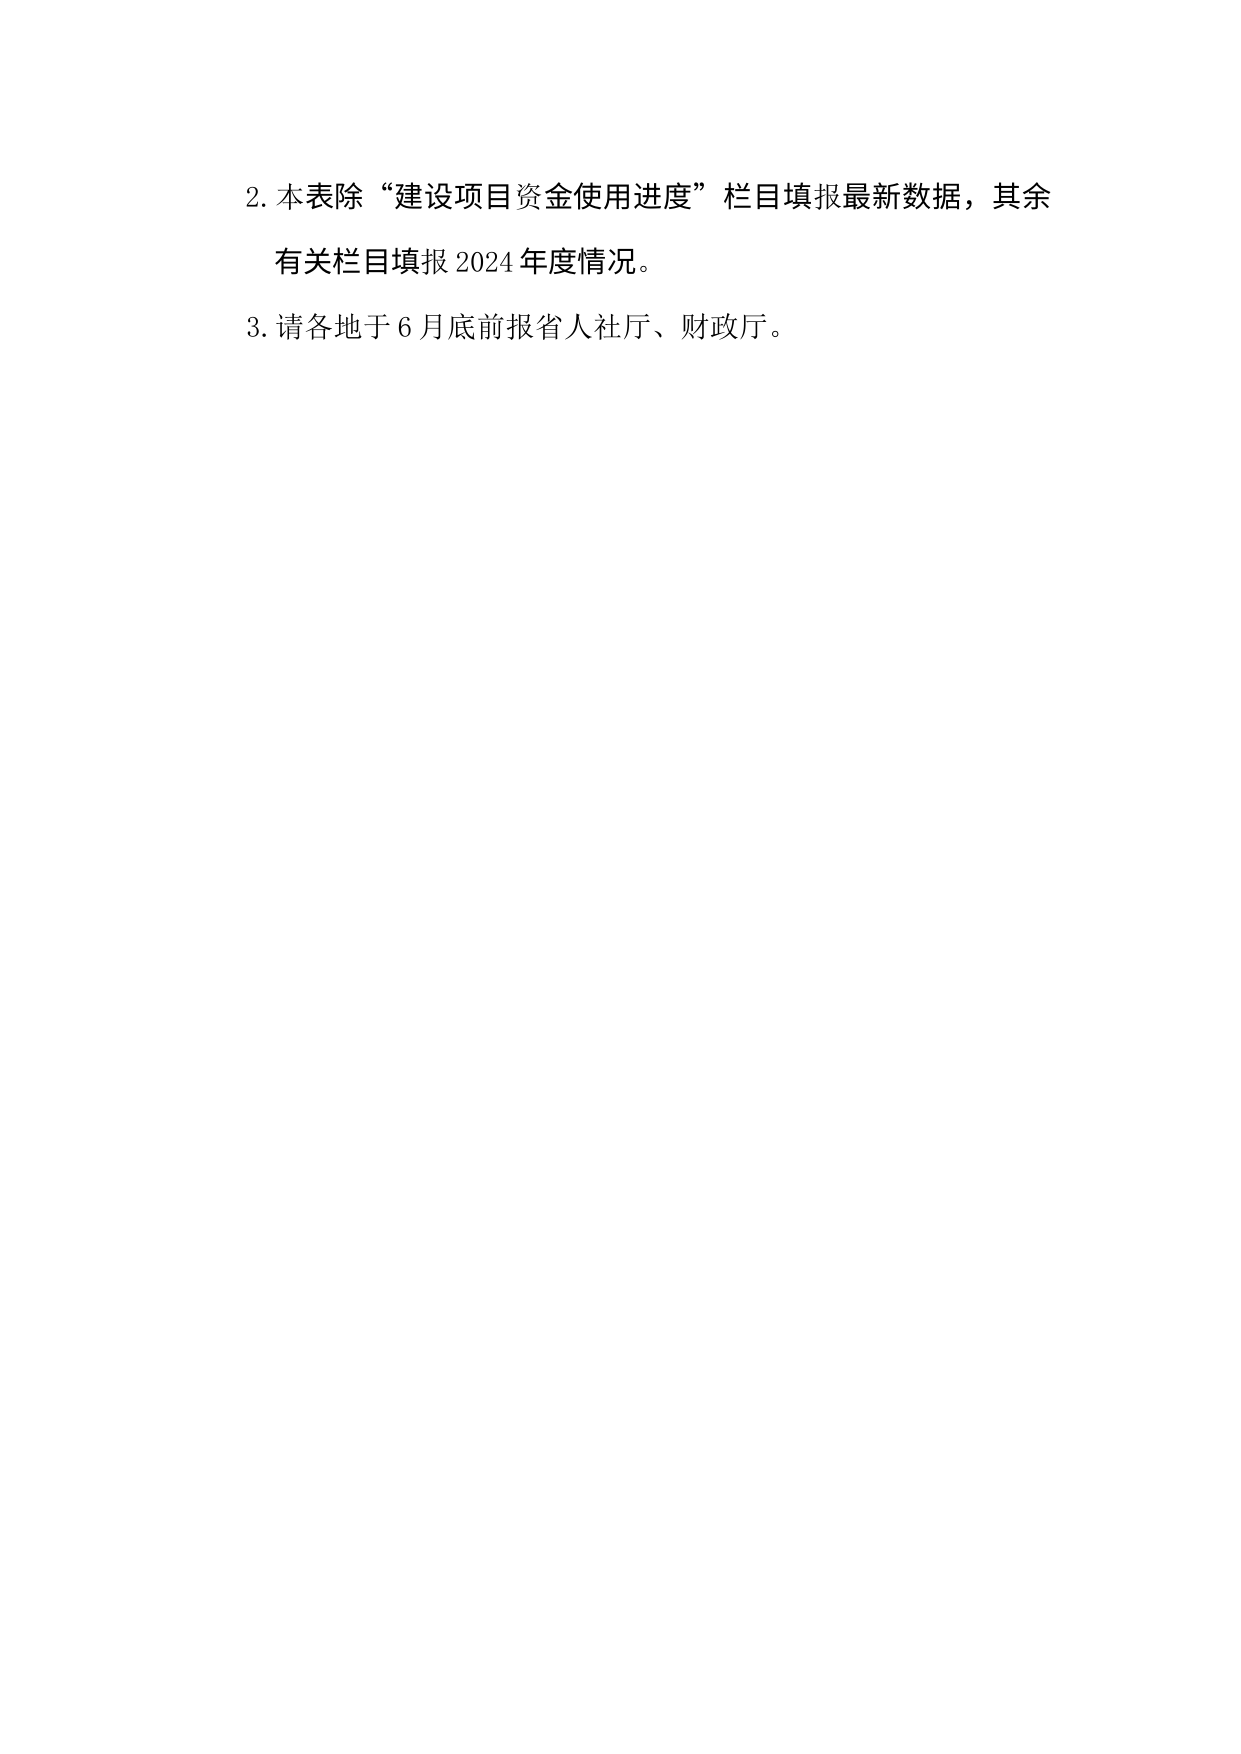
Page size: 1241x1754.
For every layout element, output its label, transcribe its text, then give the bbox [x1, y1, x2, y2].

text 3.请各地于6月底前报省人社厅、财政厅。 [187, 292, 1053, 357]
list 2.本表除“建设项目资金使用进度”栏目填报最新数据，其余有关栏目填报2024年度情况。 [245, 162, 1053, 292]
